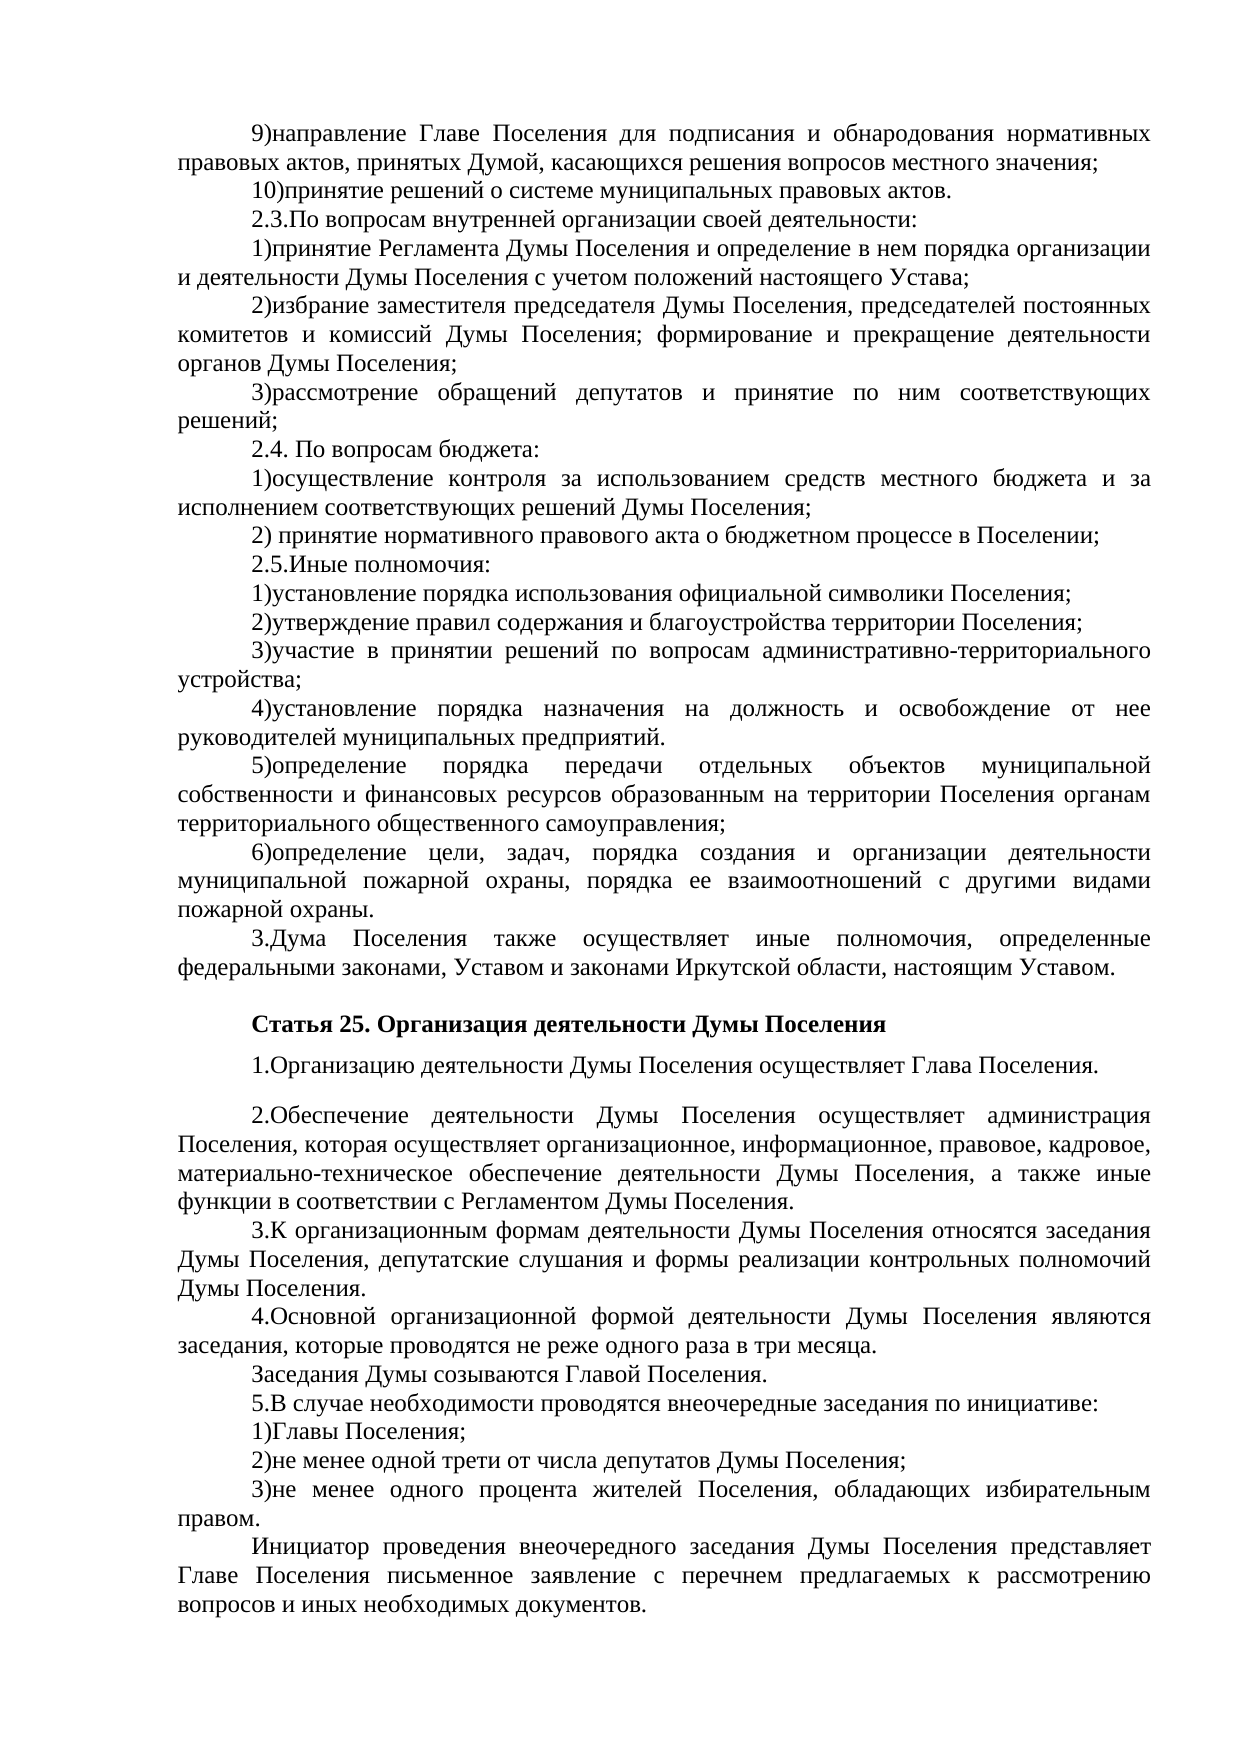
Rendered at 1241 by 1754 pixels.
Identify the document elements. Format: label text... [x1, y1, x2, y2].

text 2.Обеспечение деятельности Думы Поселения осуществляет администрация Поселения, которая осуществляет организационное, информационное, правовое, кадровое, материально-техническое обеспечение деятельности Думы Поселения, а также иные функции в соответствии с Регламентом Думы Поселения. [177, 1100, 1152, 1215]
text 2.4. По вопросам бюджета: [177, 434, 1152, 463]
text 6)определение цели, задач, порядка создания и организации деятельности муниципальной пожарной охраны, порядка ее взаимоотношений с другими видами пожарной охраны. [177, 837, 1152, 923]
text 2.3.По вопросам внутренней организации своей деятельности: [177, 204, 1152, 233]
text 9)направление Главе Поселения для подписания и обнародования нормативных правовых актов, принятых Думой, касающихся решения вопросов местного значения; [177, 118, 1152, 176]
text 1)установление порядка использования официальной символики Поселения; [177, 578, 1152, 607]
text 2.5.Иные полномочия: [177, 549, 1152, 578]
text 10)принятие решений о системе муниципальных правовых актов. [177, 176, 1152, 204]
text 1.Организацию деятельности Думы Поселения осуществляет Глава Поселения. [177, 1051, 1152, 1079]
text 5)определение порядка передачи отдельных объектов муниципальной собственности и финансовых ресурсов образованным на территории Поселения органам территориального общественного самоуправления; [177, 751, 1152, 837]
text 1)осуществление контроля за использованием средств местного бюджета и за исполнением соответствующих решений Думы Поселения; [177, 463, 1152, 521]
text Инициатор проведения внеочередного заседания Думы Поселения представляет Главе Поселения письменное заявление с перечнем предлагаемых к рассмотрению вопросов и иных необходимых документов. [177, 1531, 1152, 1618]
text 4)установление порядка назначения на должность и освобождение от нее руководителей муниципальных предприятий. [177, 693, 1152, 751]
text 2)не менее одной трети от числа депутатов Думы Поселения; [177, 1445, 1152, 1474]
text 3)участие в принятии решений по вопросам административно-территориального устройства; [177, 636, 1152, 693]
text 3.Дума Поселения также осуществляет иные полномочия, определенные федеральными законами, Уставом и законами Иркутской области, настоящим Уставом. [177, 923, 1152, 981]
text 4.Основной организационной формой деятельности Думы Поселения являются заседания, которые проводятся не реже одного раза в три месяца. [177, 1301, 1152, 1359]
text Заседания Думы созываются Главой Поселения. [177, 1359, 1152, 1388]
text Статья 25. Организация деятельности Думы Поселения [177, 1009, 1152, 1038]
text 5.В случае необходимости проводятся внеочередные заседания по инициативе: [177, 1388, 1152, 1416]
text 1)Главы Поселения; [177, 1416, 1152, 1445]
text 2)утверждение правил содержания и благоустройства территории Поселения; [177, 607, 1152, 636]
text 1)принятие Регламента Думы Поселения и определение в нем порядка организации и деятельности Думы Поселения с учетом положений настоящего Устава; [177, 233, 1152, 291]
text 3)не менее одного процента жителей Поселения, обладающих избирательным правом. [177, 1474, 1152, 1531]
text 2)избрание заместителя председателя Думы Поселения, председателей постоянных комитетов и комиссий Думы Поселения; формирование и прекращение деятельности органов Думы Поселения; [177, 291, 1152, 377]
text 2) принятие нормативного правового акта о бюджетном процессе в Поселении; [177, 521, 1152, 549]
text 3)рассмотрение обращений депутатов и принятие по ним соответствующих решений; [177, 377, 1152, 434]
text 3.К организационным формам деятельности Думы Поселения относятся заседания Думы Поселения, депутатские слушания и формы реализации контрольных полномочий Думы Поселения. [177, 1215, 1152, 1301]
